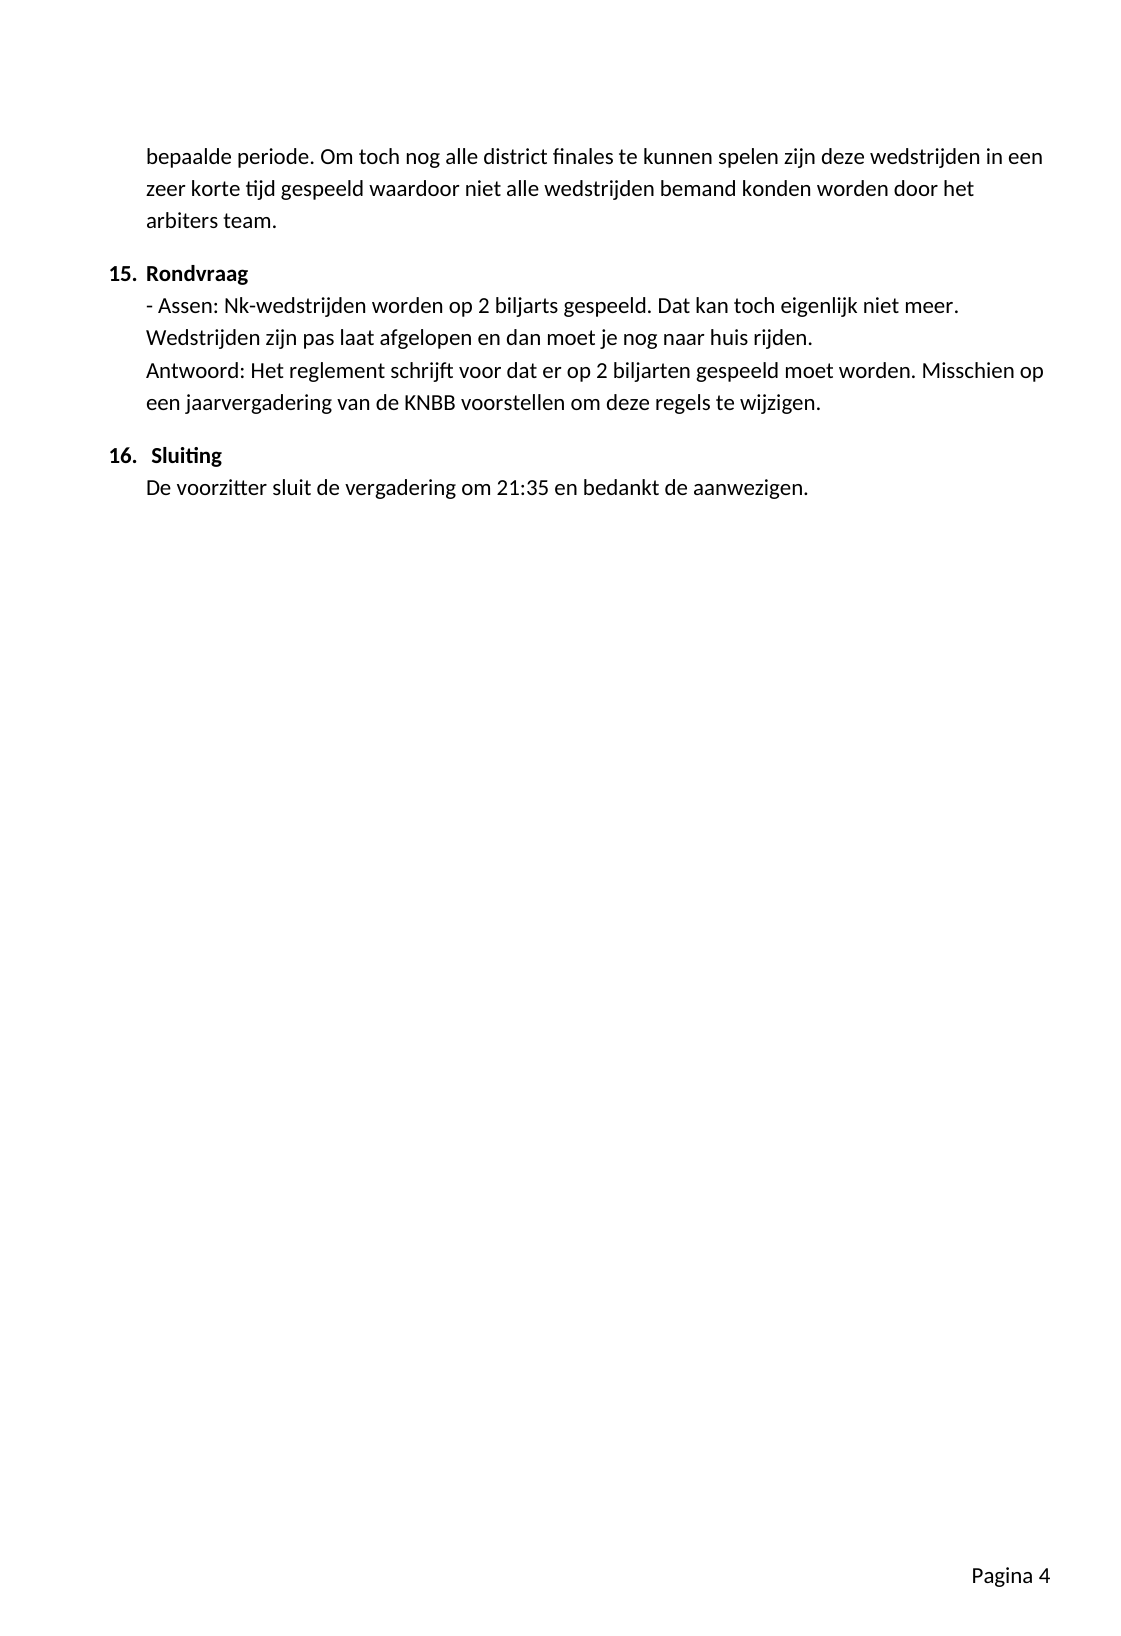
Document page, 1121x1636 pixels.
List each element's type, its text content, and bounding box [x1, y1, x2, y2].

list Rondvraag - Assen: Nk-wedstrijden worden op 2 biljarts gespeeld. Dat kan toch eigenlijk niet meer. Wedstrijden zijn pas laat afgelopen en dan moet je nog naar huis rijden. Antwoord: Het reglement schrijft voor dat er op 2 biljarten gespeeld moet worden. Misschien op een jaarvergadering van de KNBB voorstellen om deze regels te wijzigen. [108, 259, 1050, 416]
list Sluiting De voorzitter sluit de vergadering om 21:35 en bedankt de aanwezigen. [108, 441, 1050, 501]
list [108, 142, 1050, 234]
